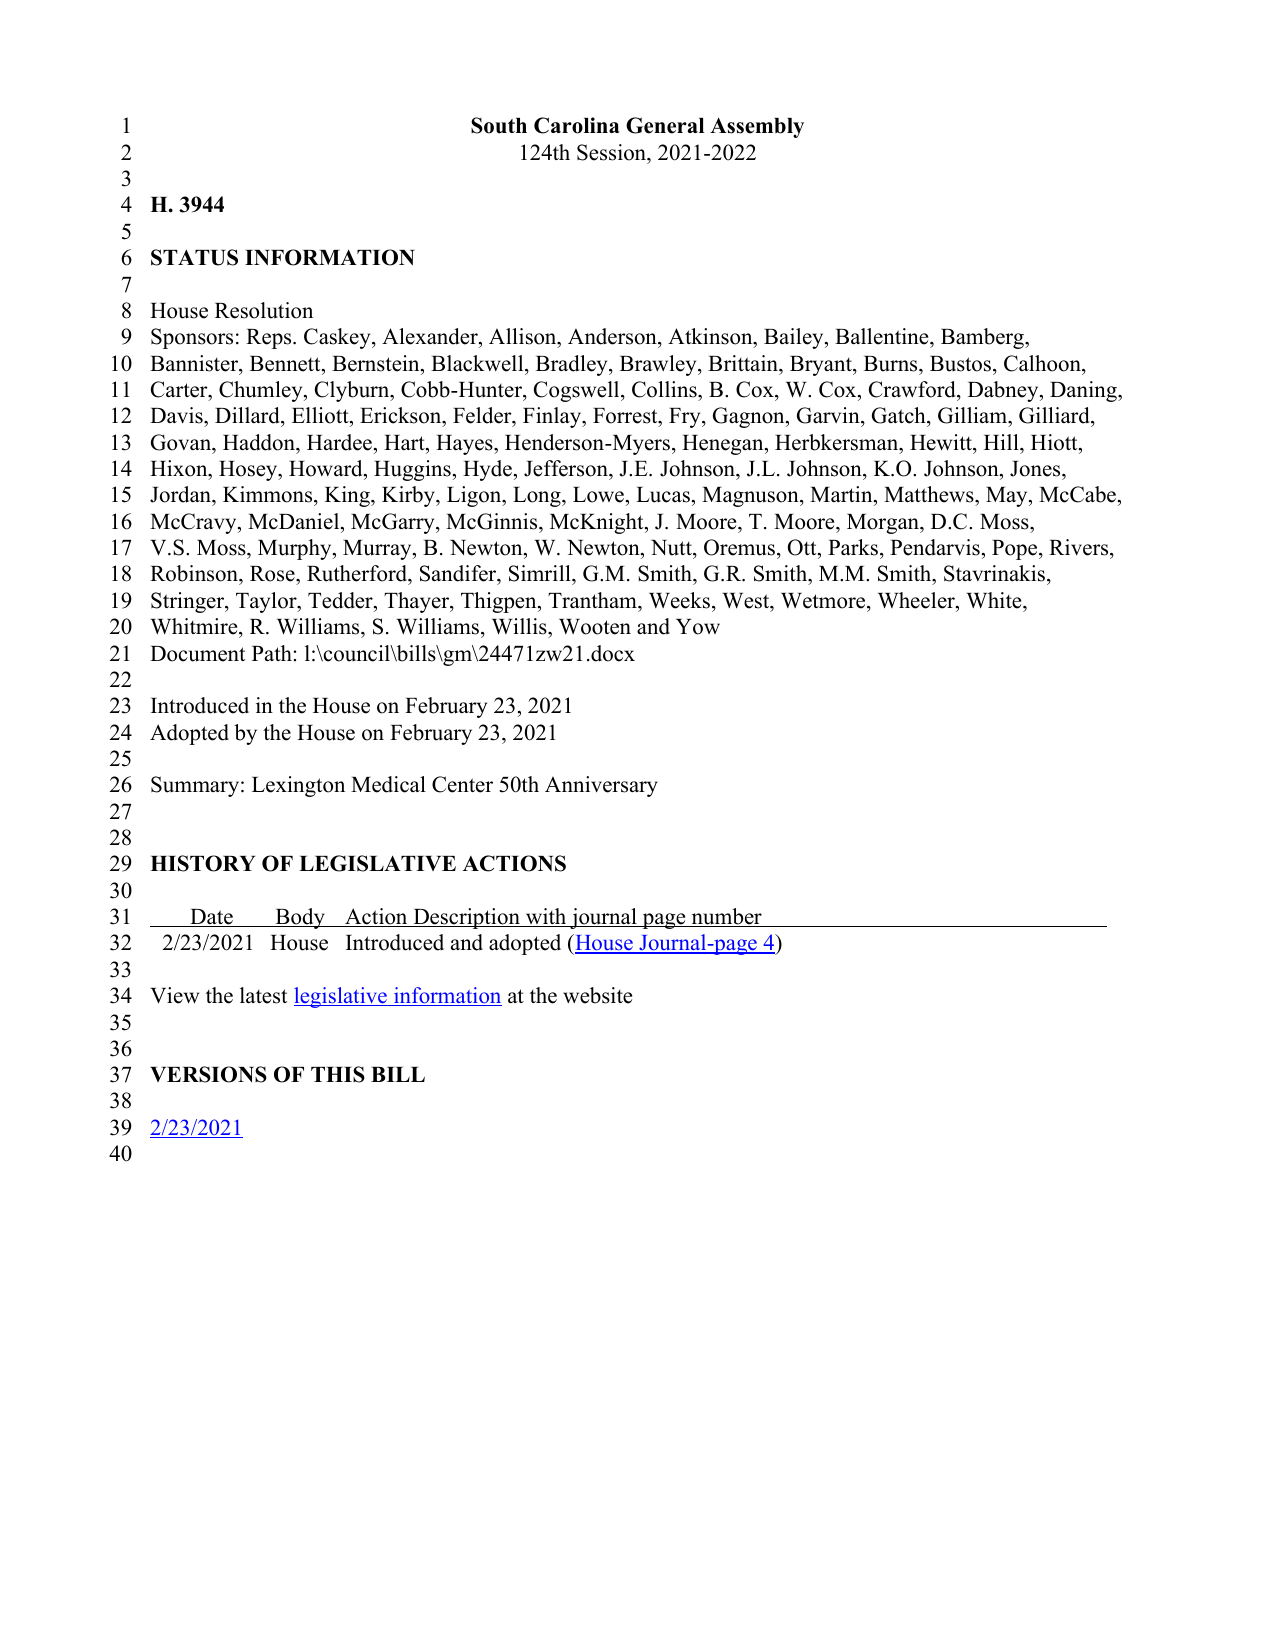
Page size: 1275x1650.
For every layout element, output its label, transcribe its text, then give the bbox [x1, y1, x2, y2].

text 2/23/2021 [150, 1114, 1125, 1140]
text Sponsors: Reps. Caskey, Alexander, Allison, Anderson, Atkinson, Bailey, Ballentine, Bamberg, Bannister, Bennett, Bernstein, Blackwell, Bradley, Brawley, Brittain, Bryant, Burns, Bustos, Calhoon, Carter, Chumley, Clyburn, Cobb-Hunter, Cogswell, Collins, B. Cox, W. Cox, Crawford, Dabney, Daning, Davis, Dillard, Elliott, Erickson, Felder, Finlay, Forrest, Fry, Gagnon, Garvin, Gatch, Gilliam, Gilliard, Govan, Haddon, Hardee, Hart, Hayes, Henderson-Myers, Henegan, Herbkersman, Hewitt, Hill, Hiott, Hixon, Hosey, Howard, Huggins, Hyde, Jefferson, J.E. Johnson, J.L. Johnson, K.O. Johnson, Jones, Jordan, Kimmons, King, Kirby, Ligon, Long, Lowe, Lucas, Magnuson, Martin, Matthews, May, McCabe, McCravy, McDaniel, McGarry, McGinnis, McKnight, J. Moore, T. Moore, Morgan, D.C. Moss, V.S. Moss, Murphy, Murray, B. Newton, W. Newton, Nutt, Oremus, Ott, Parks, Pendarvis, Pope, Rivers, Robinson, Rose, Rutherford, Sandifer, Simrill, G.M. Smith, G.R. Smith, M.M. Smith, Stavrinakis, Stringer, Taylor, Tedder, Thayer, Thigpen, Trantham, Weeks, West, Wetmore, Wheeler, White, Whitmire, R. Williams, S. Williams, Willis, Wooten and Yow [150, 323, 1125, 639]
text House Resolution [150, 297, 1125, 323]
text STATUS INFORMATION [150, 244, 1125, 271]
text Introduced in the House on February 23, 2021 [150, 692, 1125, 719]
text View the latest legislative information at the website [150, 982, 1125, 1008]
text 2/23/2021 House Introduced and adopted (House Journal-page 4) [150, 929, 1125, 956]
text Adopted by the House on February 23, 2021 [150, 719, 1125, 745]
text South Carolina General Assembly [150, 112, 1125, 139]
text 124th Session, 2021-2022 [150, 139, 1125, 165]
text HISTORY OF LEGISLATIVE ACTIONS [150, 850, 1125, 877]
text Document Path: l:\council\bills\gm\24471zw21.docx [150, 639, 1125, 666]
text Summary: Lexington Medical Center 50th Anniversary [150, 771, 1125, 798]
text H. 3944 [150, 192, 1125, 218]
text Date Body Action Description with journal page number [150, 903, 1125, 929]
text VERSIONS OF THIS BILL [150, 1061, 1125, 1088]
